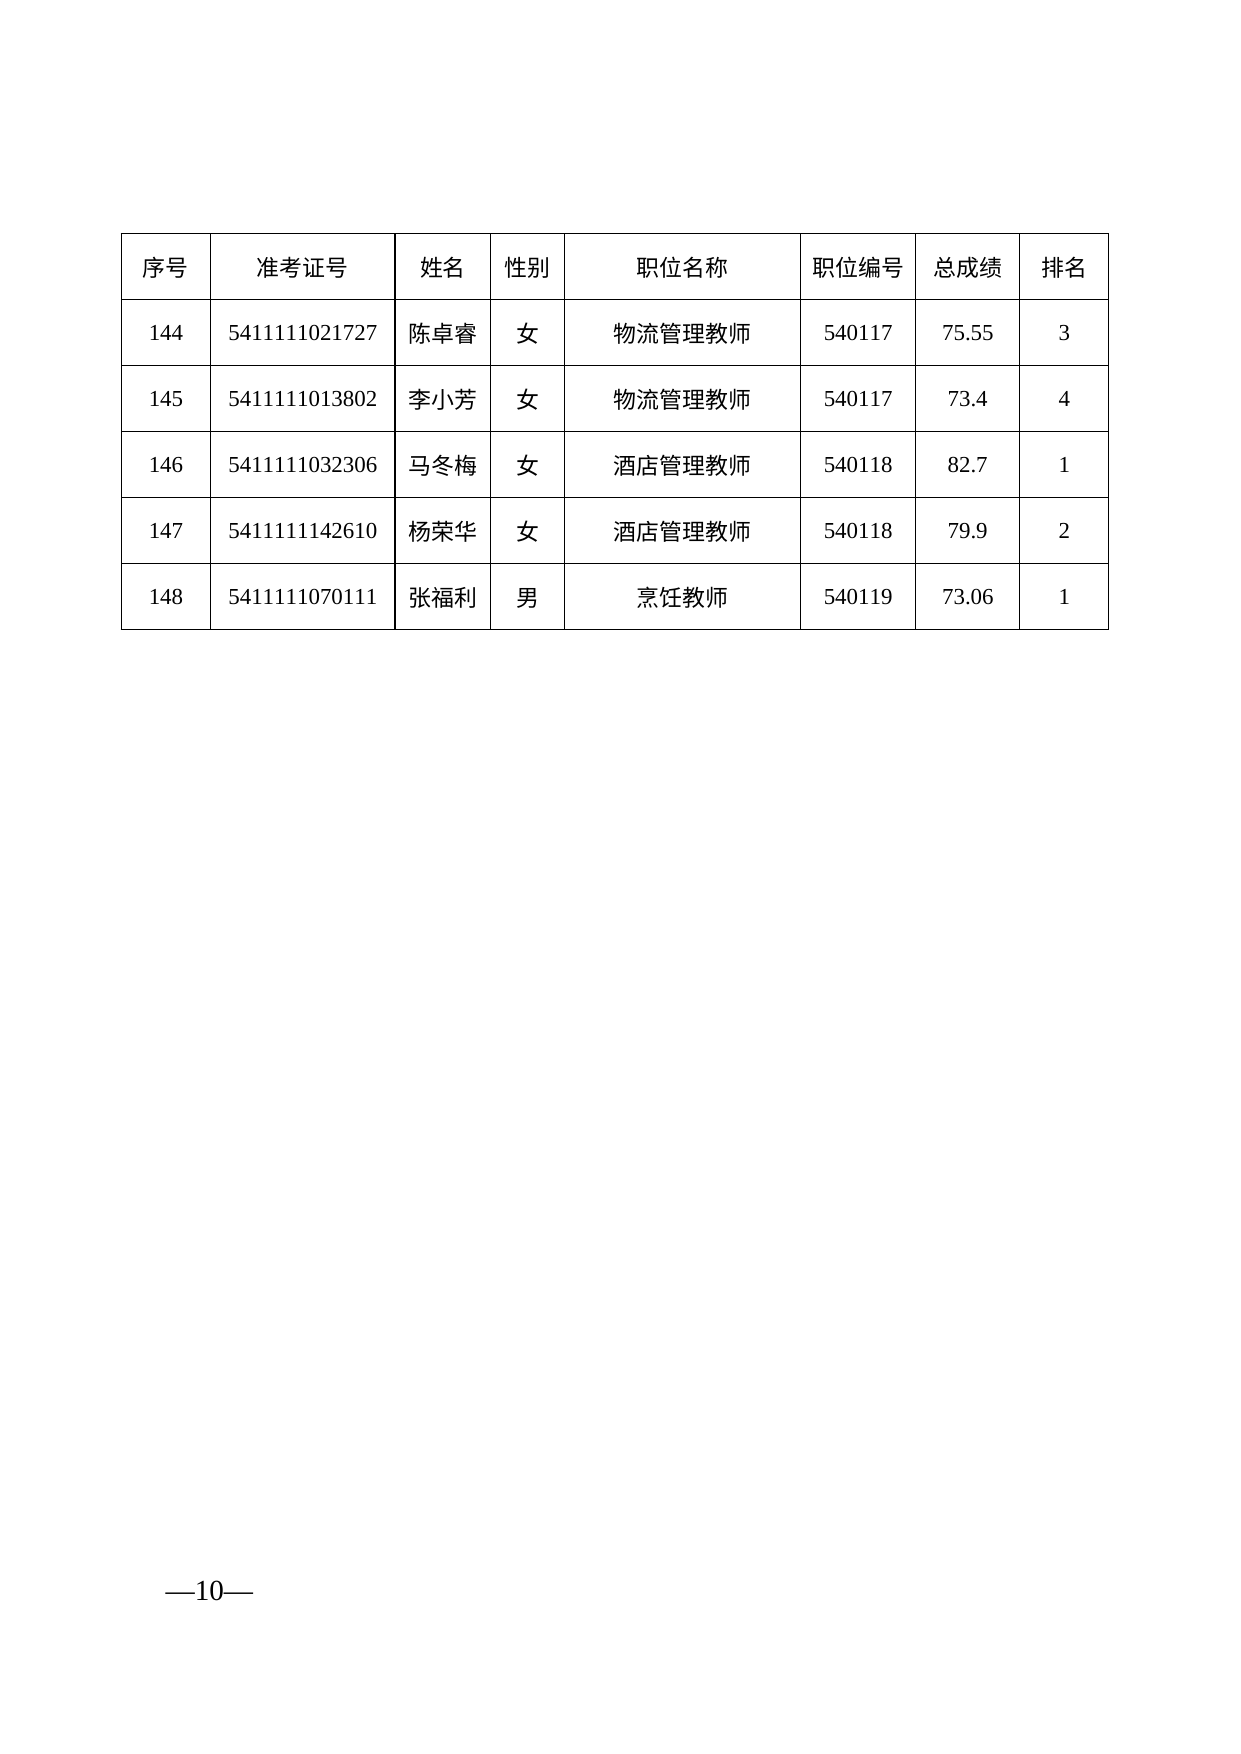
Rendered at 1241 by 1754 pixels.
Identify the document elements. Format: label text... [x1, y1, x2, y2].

table_cell 540117 [801, 366, 915, 431]
table_header 准考证号 [211, 234, 394, 299]
table_header 总成绩 [916, 234, 1019, 299]
table_cell 女 [491, 498, 564, 563]
table_cell 张福利 [396, 564, 490, 629]
table_cell 女 [491, 432, 564, 497]
table_header 职位名称 [565, 234, 800, 299]
table_cell 烹饪教师 [565, 564, 800, 629]
table_cell 1 [1020, 432, 1108, 497]
table_cell 73.06 [916, 564, 1019, 629]
table_cell 540117 [801, 300, 915, 365]
table_cell 物流管理教师 [565, 300, 800, 365]
table_cell 3 [1020, 300, 1108, 365]
table_cell 540119 [801, 564, 915, 629]
table_cell 146 [122, 432, 210, 497]
table_cell 女 [491, 300, 564, 365]
table_cell 144 [122, 300, 210, 365]
table_cell 李小芳 [396, 366, 490, 431]
table_cell 5411111021727 [211, 300, 394, 365]
table_cell 540118 [801, 432, 915, 497]
table_cell 73.4 [916, 366, 1019, 431]
table_cell 男 [491, 564, 564, 629]
table_cell 物流管理教师 [565, 366, 800, 431]
table_header 姓名 [396, 234, 490, 299]
table_cell 145 [122, 366, 210, 431]
table_cell 147 [122, 498, 210, 563]
table_cell 4 [1020, 366, 1108, 431]
table_cell 1 [1020, 564, 1108, 629]
table_cell 酒店管理教师 [565, 498, 800, 563]
table_cell 2 [1020, 498, 1108, 563]
table_cell 杨荣华 [396, 498, 490, 563]
table_cell 79.9 [916, 498, 1019, 563]
table_cell 女 [491, 366, 564, 431]
table_cell 75.55 [916, 300, 1019, 365]
table_header 职位编号 [801, 234, 915, 299]
table_cell 马冬梅 [396, 432, 490, 497]
table_cell 5411111013802 [211, 366, 394, 431]
table_cell 148 [122, 564, 210, 629]
table_header 排名 [1020, 234, 1108, 299]
table_header 性别 [491, 234, 564, 299]
table_cell 5411111032306 [211, 432, 394, 497]
table_cell 540118 [801, 498, 915, 563]
table_header 序号 [122, 234, 210, 299]
table_cell 82.7 [916, 432, 1019, 497]
table_cell 5411111070111 [211, 564, 394, 629]
table_cell 酒店管理教师 [565, 432, 800, 497]
table_cell 陈卓睿 [396, 300, 490, 365]
table_cell 5411111142610 [211, 498, 394, 563]
